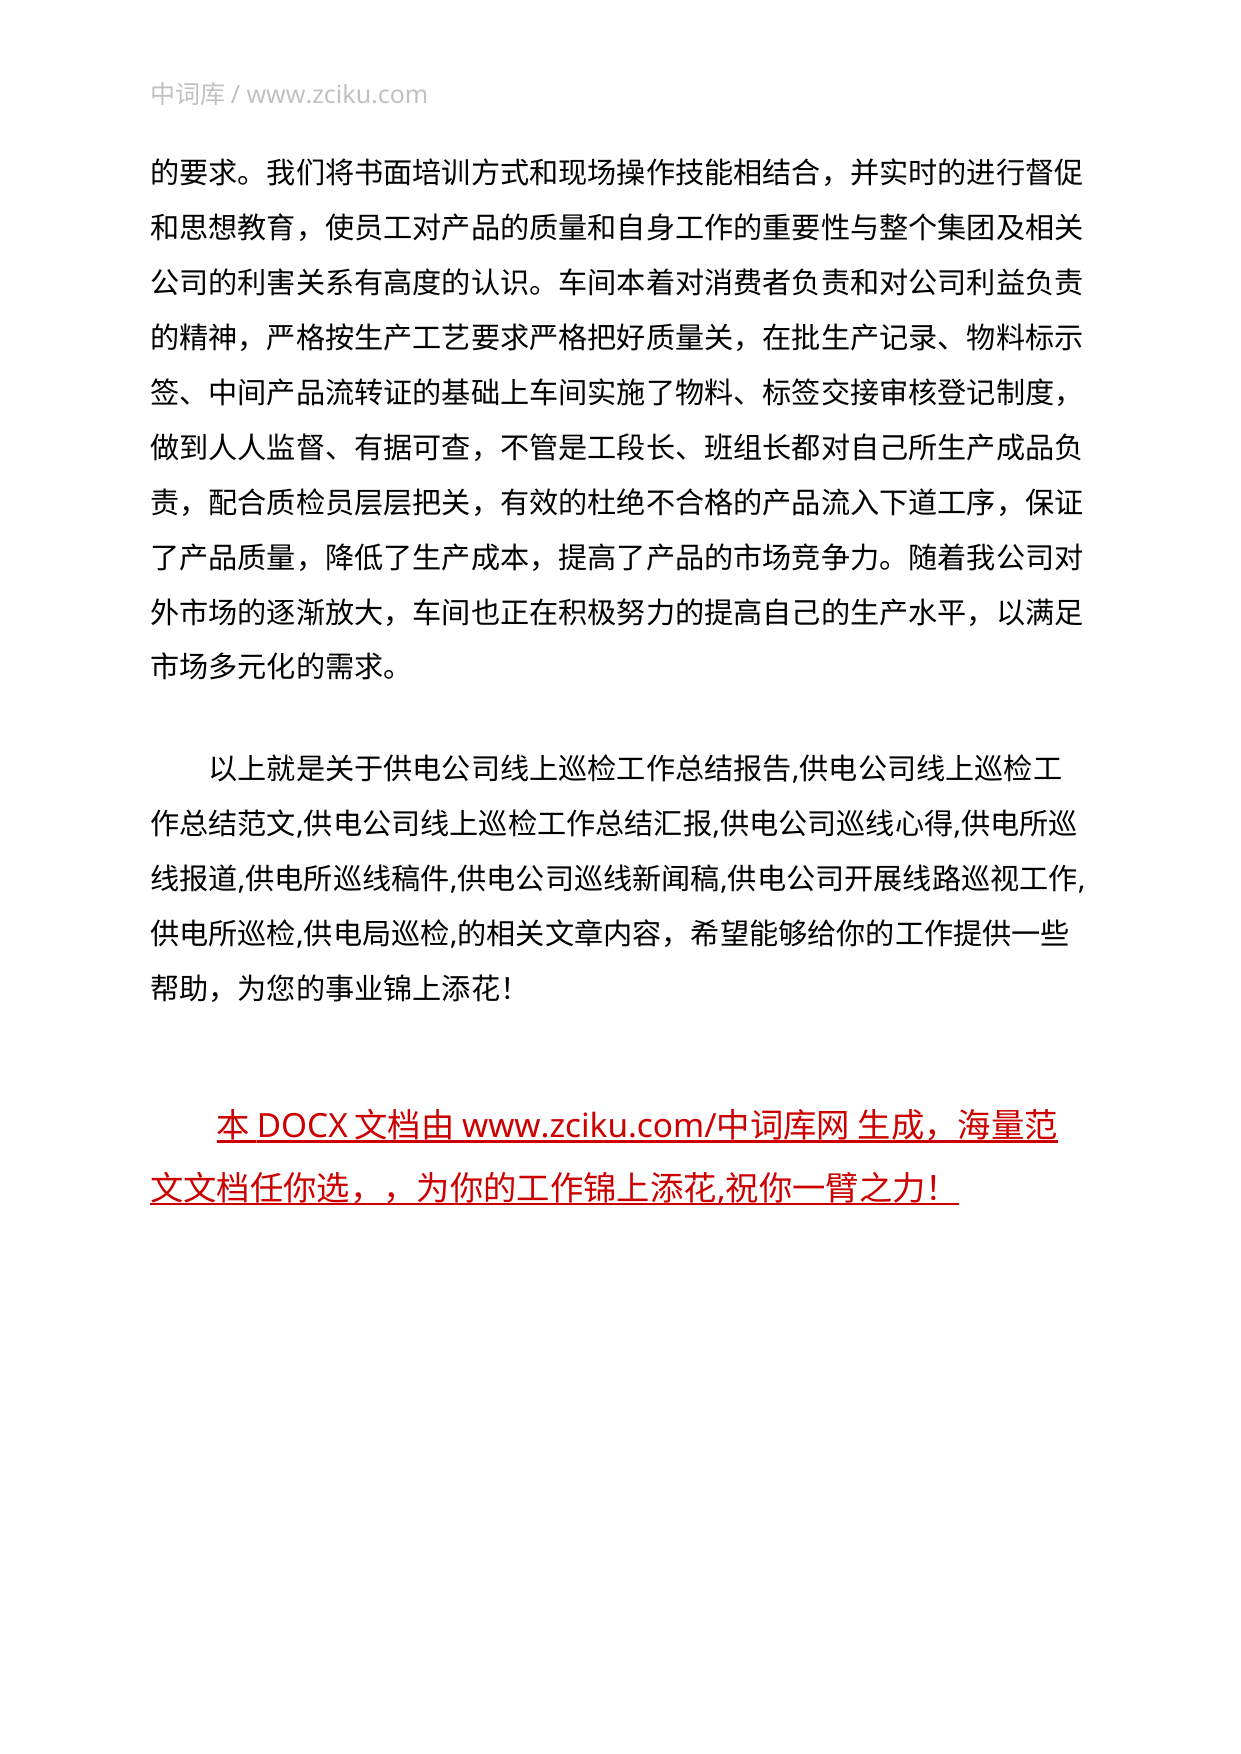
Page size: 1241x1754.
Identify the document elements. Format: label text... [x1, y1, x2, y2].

text 本DOCX文档由 www.zciku.com/中词库网 生成，海量范文文档任你选，，为你的工作锦上添花,祝你一臂之力！ [150, 1099, 1090, 1210]
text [150, 150, 1090, 686]
text 以上就是关于供电公司线上巡检工作总结报告,供电公司线上巡检工作总结范文,供电公司线上巡检工作总结汇报,供电公司巡线心得,供电所巡线报道,供电所巡线稿件,供电公司巡线新闻稿,供电公司开展线路巡视工作,供电所巡检,供电局巡检,的相关文章内容，希望能够给你的工作提供一些帮助，为您的事业锦上添花！ [150, 746, 1090, 1008]
